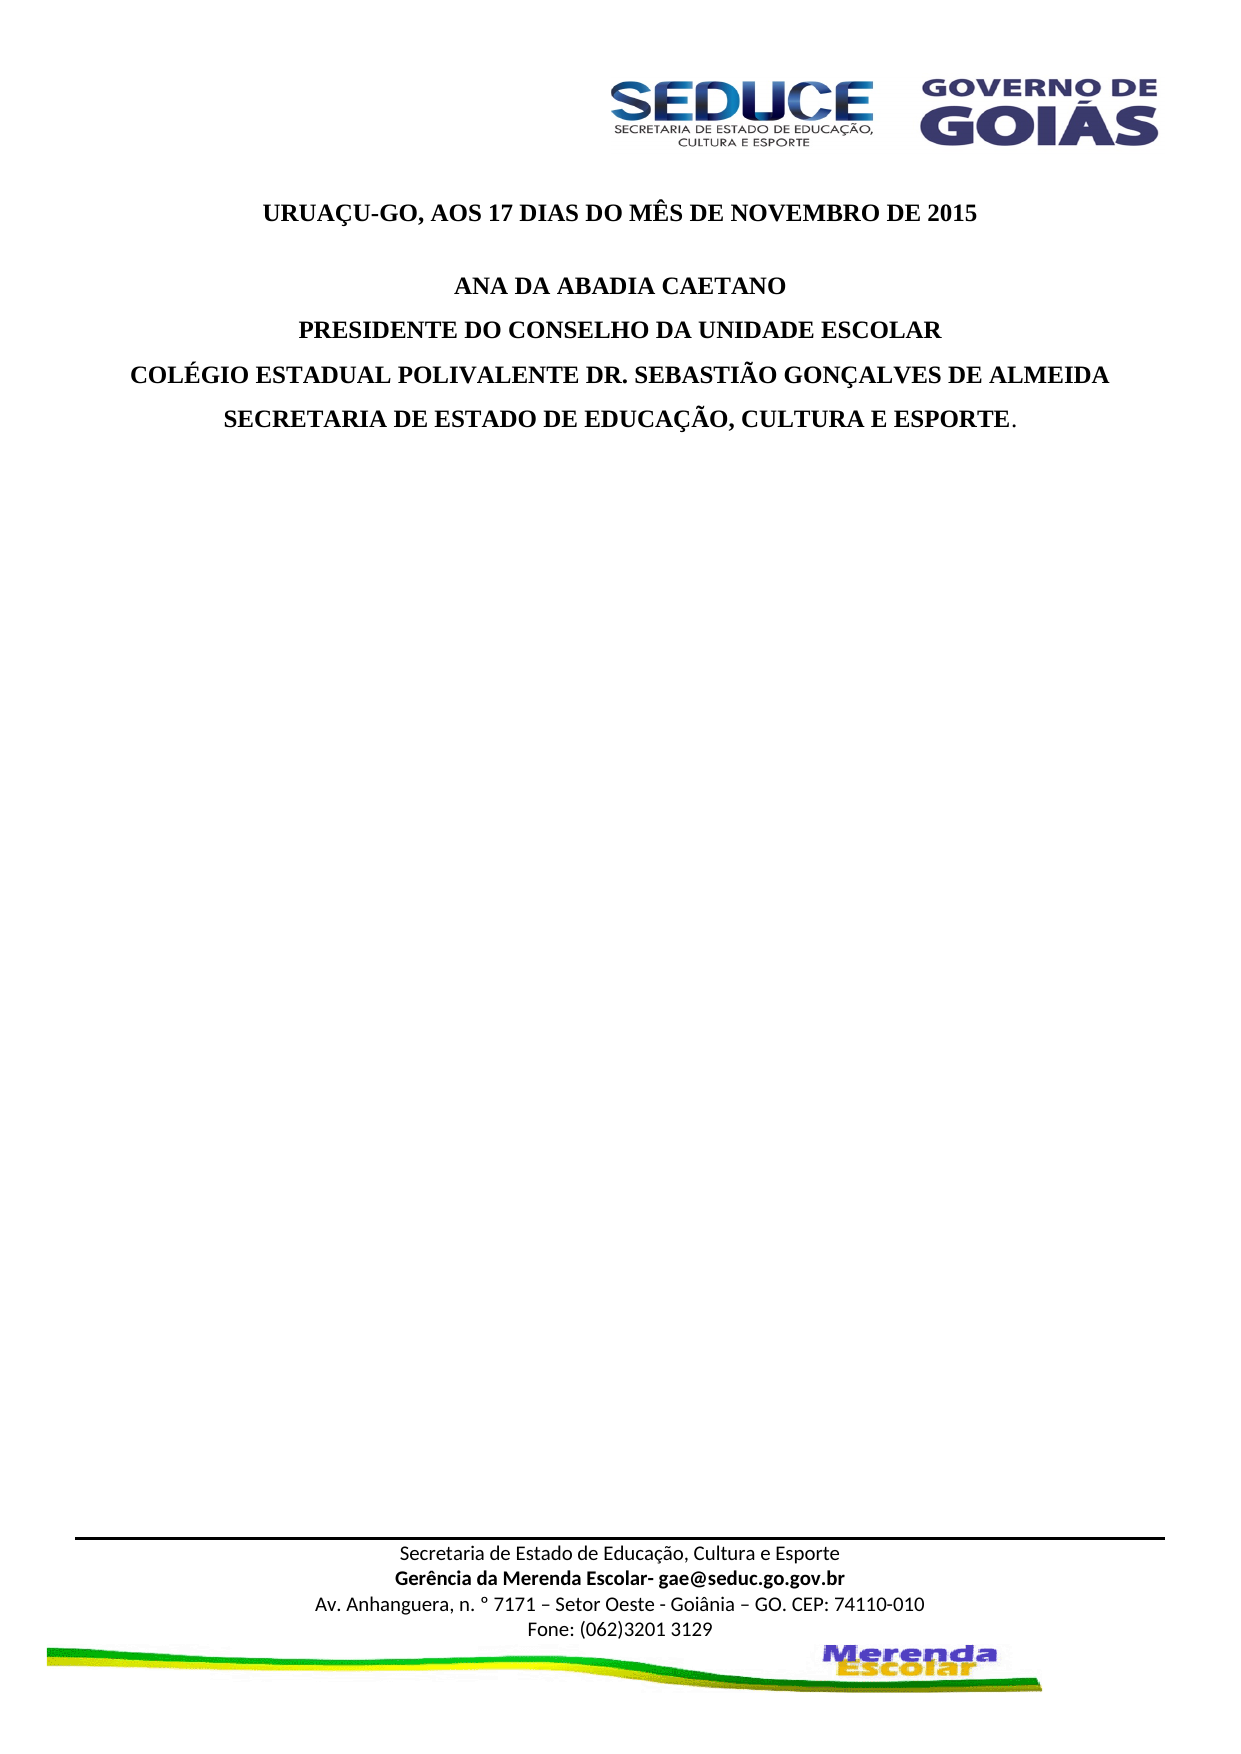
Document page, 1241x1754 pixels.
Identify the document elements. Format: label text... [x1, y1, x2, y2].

text PRESIDENTE DO CONSELHO DA UNIDADE ESCOLAR [75, 315, 1165, 344]
text ANA DA ABADIA CAETANO [75, 242, 1165, 300]
text COLÉGIO ESTADUAL POLIVALENTE DR. SEBASTIÃO GONÇALVES DE ALMEIDA [75, 360, 1165, 388]
text SECRETARIA DE ESTADO DE EDUCAÇÃO, CULTURA E ESPORTE. [75, 404, 1165, 433]
text URUAÇU-GO, AOS 17 DIAS DO MÊS DE NOVEMBRO DE 2015 [75, 198, 1165, 227]
picture [610, 73, 1166, 154]
